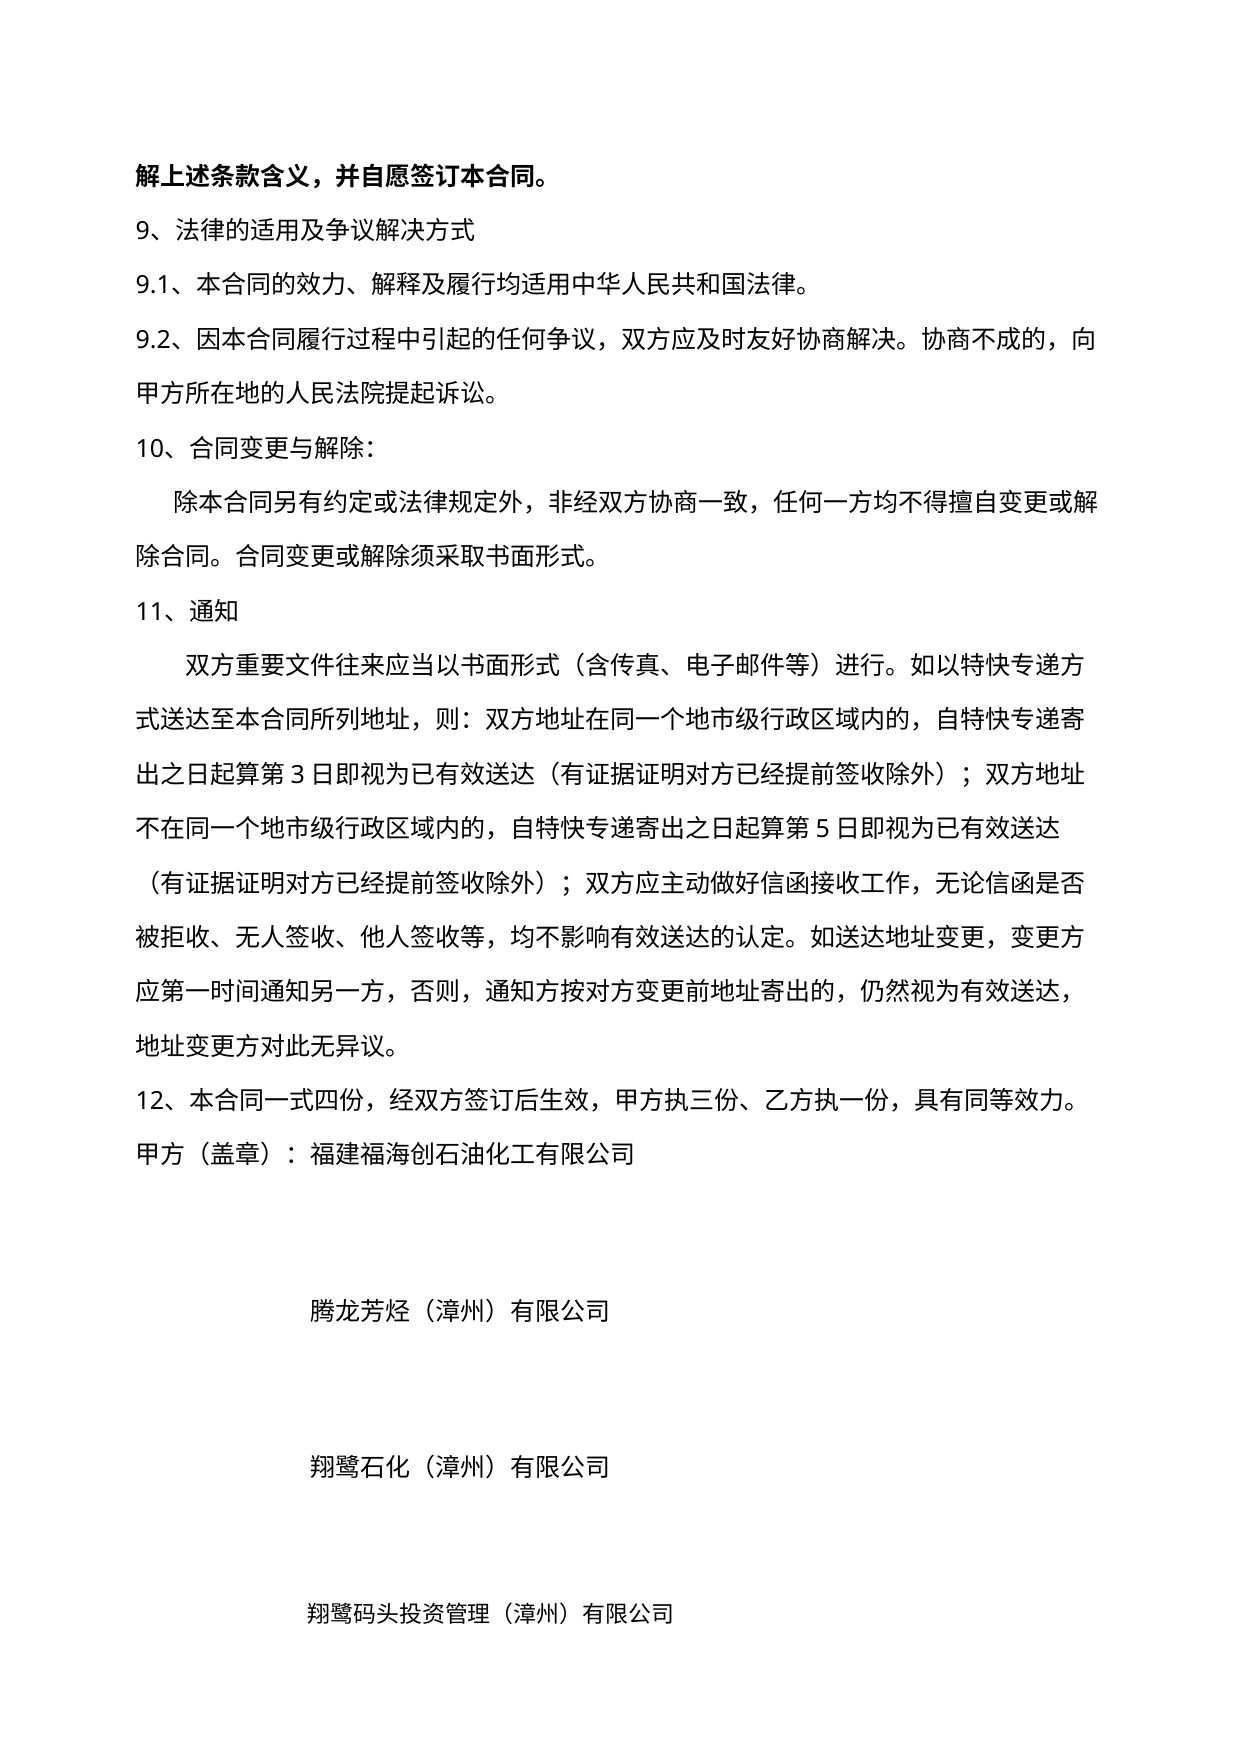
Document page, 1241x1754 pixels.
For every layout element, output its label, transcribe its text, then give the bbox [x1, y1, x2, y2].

text 双方重要文件往来应当以书面形式（含传真、电子邮件等）进行。如以特快专递方式送达至本合同所列地址，则：双方地址在同一个地市级行政区域内的，自特快专递寄出之日起算第3日即视为已有效送达（有证据证明对方已经提前签收除外）；双方地址不在同一个地市级行政区域内的，自特快专递寄出之日起算第5日即视为已有效送达（有证据证明对方已经提前签收除外）；双方应主动做好信函接收工作，无论信函是否被拒收、无人签收、他人签收等，均不影响有效送达的认定。如送达地址变更，变更方应第一时间通知另一方，否则，通知方按对方变更前地址寄出的，仍然视为有效送达，地址变更方对此无异议。 [135, 646, 1107, 1062]
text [135, 156, 1107, 192]
text 10、合同变更与解除： [135, 428, 1107, 464]
text 9.2、因本合同履行过程中引起的任何争议，双方应及时友好协商解决。协商不成的，向甲方所在地的人民法院提起诉讼。 [135, 319, 1107, 410]
text 甲方（盖章）：福建福海创石油化工有限公司 [135, 1135, 1107, 1171]
text 9.1、本合同的效力、解释及履行均适用中华人民共和国法律。 [135, 265, 1107, 301]
text 11、通知 [135, 591, 1107, 627]
text 翔鹭石化（漳州）有限公司 [135, 1448, 1107, 1484]
text 除本合同另有约定或法律规定外，非经双方协商一致，任何一方均不得擅自变更或解除合同。合同变更或解除须采取书面形式。 [135, 482, 1107, 573]
text 12、本合同一式四份，经双方签订后生效，甲方执三份、乙方执一份，具有同等效力。 [135, 1081, 1107, 1117]
text 9、法律的适用及争议解决方式 [135, 211, 1107, 247]
text 腾龙芳烃（漳州）有限公司 [135, 1291, 1107, 1328]
text 翔鹭码头投资管理（漳州）有限公司 [135, 1596, 1107, 1629]
